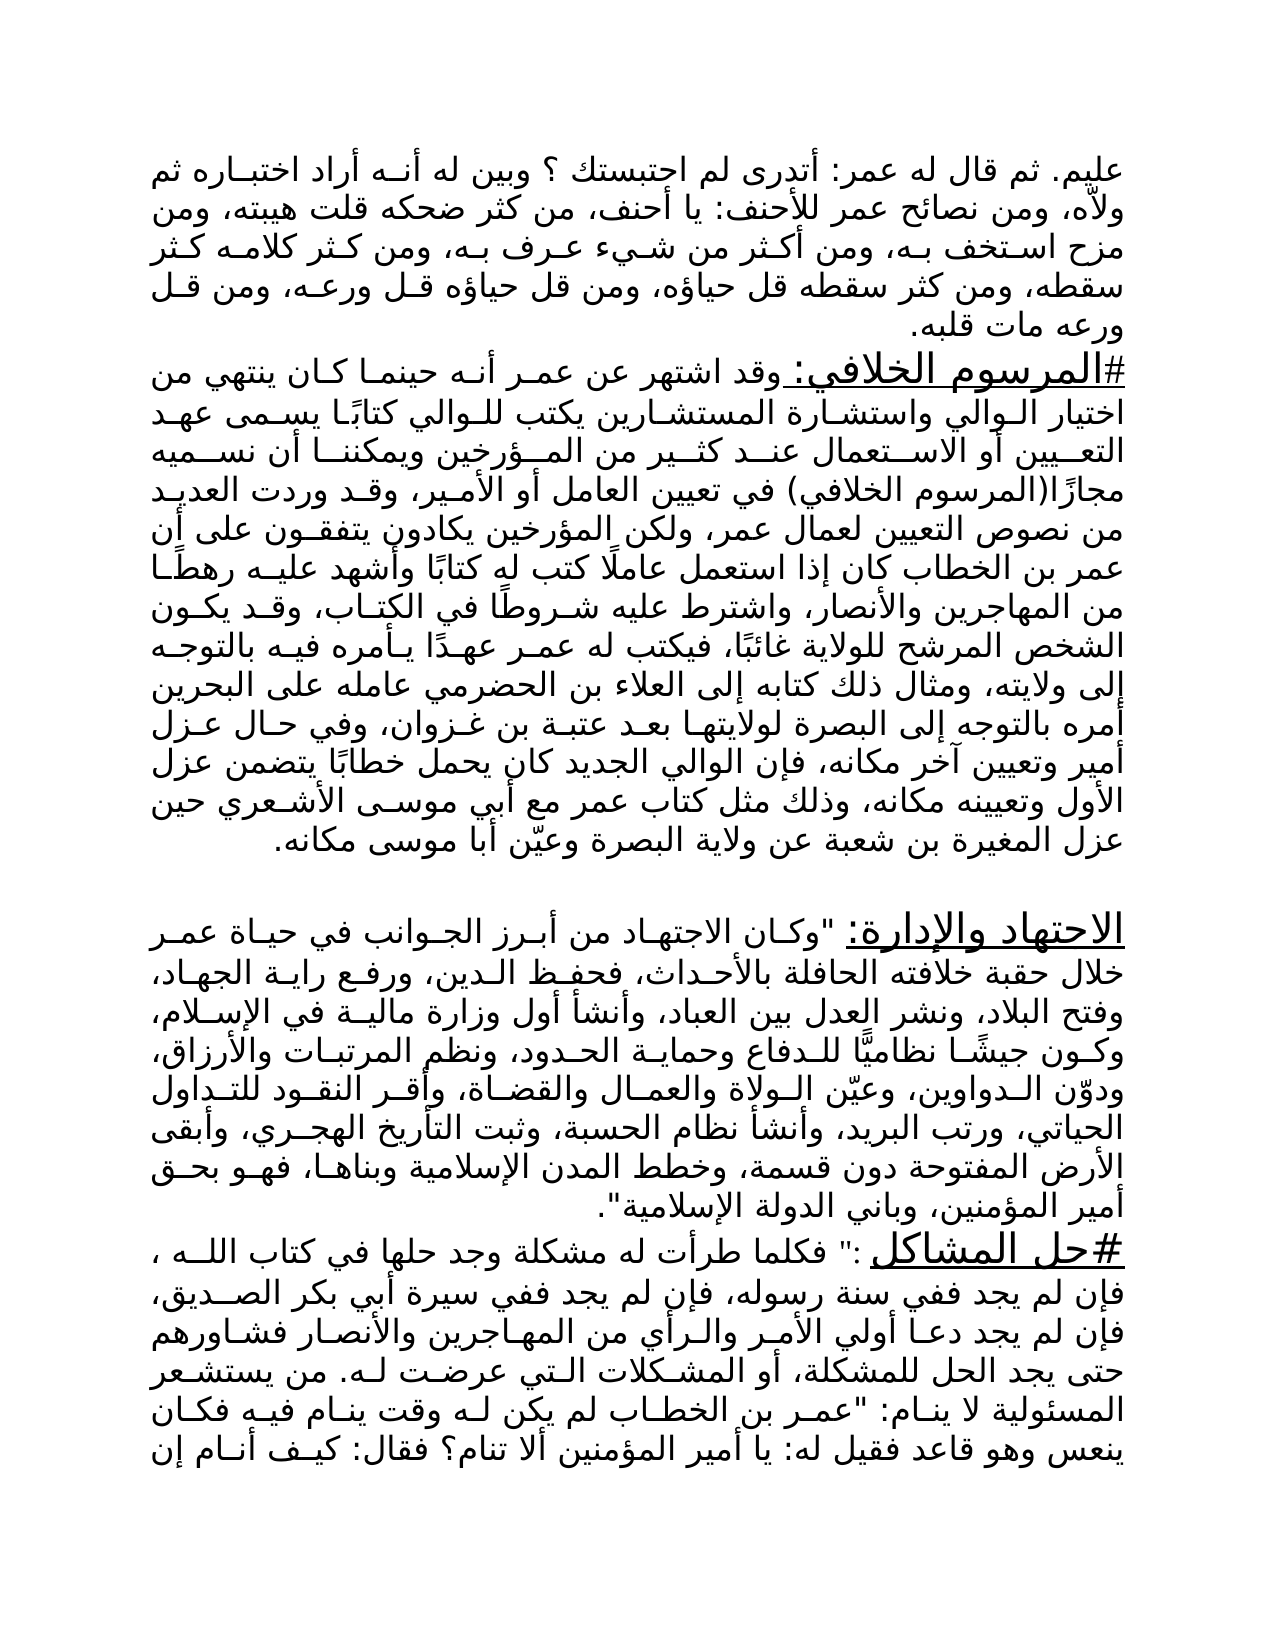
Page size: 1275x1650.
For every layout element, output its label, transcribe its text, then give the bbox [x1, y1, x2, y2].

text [150, 1225, 1125, 1468]
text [150, 150, 1125, 344]
text الاجتهاد والإدارة: "وكان الاجتهاد من أبرز الجوانب في حياة عمر خلال حقبة خلافته الحافلة بالأحداث، فحفظ الدين، ورفع راية الجهاد، وفتح البلاد، ونشر العدل بين العباد، وأنشأ أول وزارة مالية في الإسلام، وكون جيشًا نظاميًّا للدفاع وحماية الحدود، ونظم المرتبات والأرزاق، ودوّن الدواوين، وعيّن الولاة والعمال والقضاة، وأقر النقود للتداول الحياتي، ورتب البريد، وأنشأ نظام الحسبة، وثبت التأريخ الهجري، وأبقى الأرض المفتوحة دون قسمة، وخطط المدن الإسلامية وبناها، فهو بحق أمير المؤمنين، وباني الدولة الإسلامية". [150, 905, 1125, 1225]
text #المرسوم الخلافي: وقد اشتهر عن عمر أنه حينما كان ينتهي من اختيار الوالي واستشارة المستشارين يكتب للوالي كتابًا يسمى عهد التعيين أو الاستعمال عند كثير من المؤرخين ويمكننا أن نسميه مجازًا(المرسوم الخلافي) في تعيين العامل أو الأمير، وقد وردت العديد من نصوص التعيين لعمال عمر، ولكن المؤرخين يكادون يتفقون على أن عمر بن الخطاب كان إذا استعمل عاملًا كتب له كتابًا وأشهد عليه رهطًا من المهاجرين والأنصار، واشترط عليه شروطًا في الكتاب، وقد يكون الشخص المرشح للولاية غائبًا، فيكتب له عمر عهدًا يأمره فيه بالتوجه إلى ولايته، ومثال ذلك كتابه إلى العلاء بن الحضرمي عامله على البحرين أمره بالتوجه إلى البصرة لولايتها بعد عتبة بن غزوان، وفي حال عزل أمير وتعيين آخر مكانه، فإن الوالي الجديد كان يحمل خطابًا يتضمن عزل الأول وتعيينه مكانه، وذلك مثل كتاب عمر مع أبي موسى الأشعري حين عزل المغيرة بن شعبة عن ولاية البصرة وعيّن أبا موسى مكانه. [150, 344, 1125, 859]
